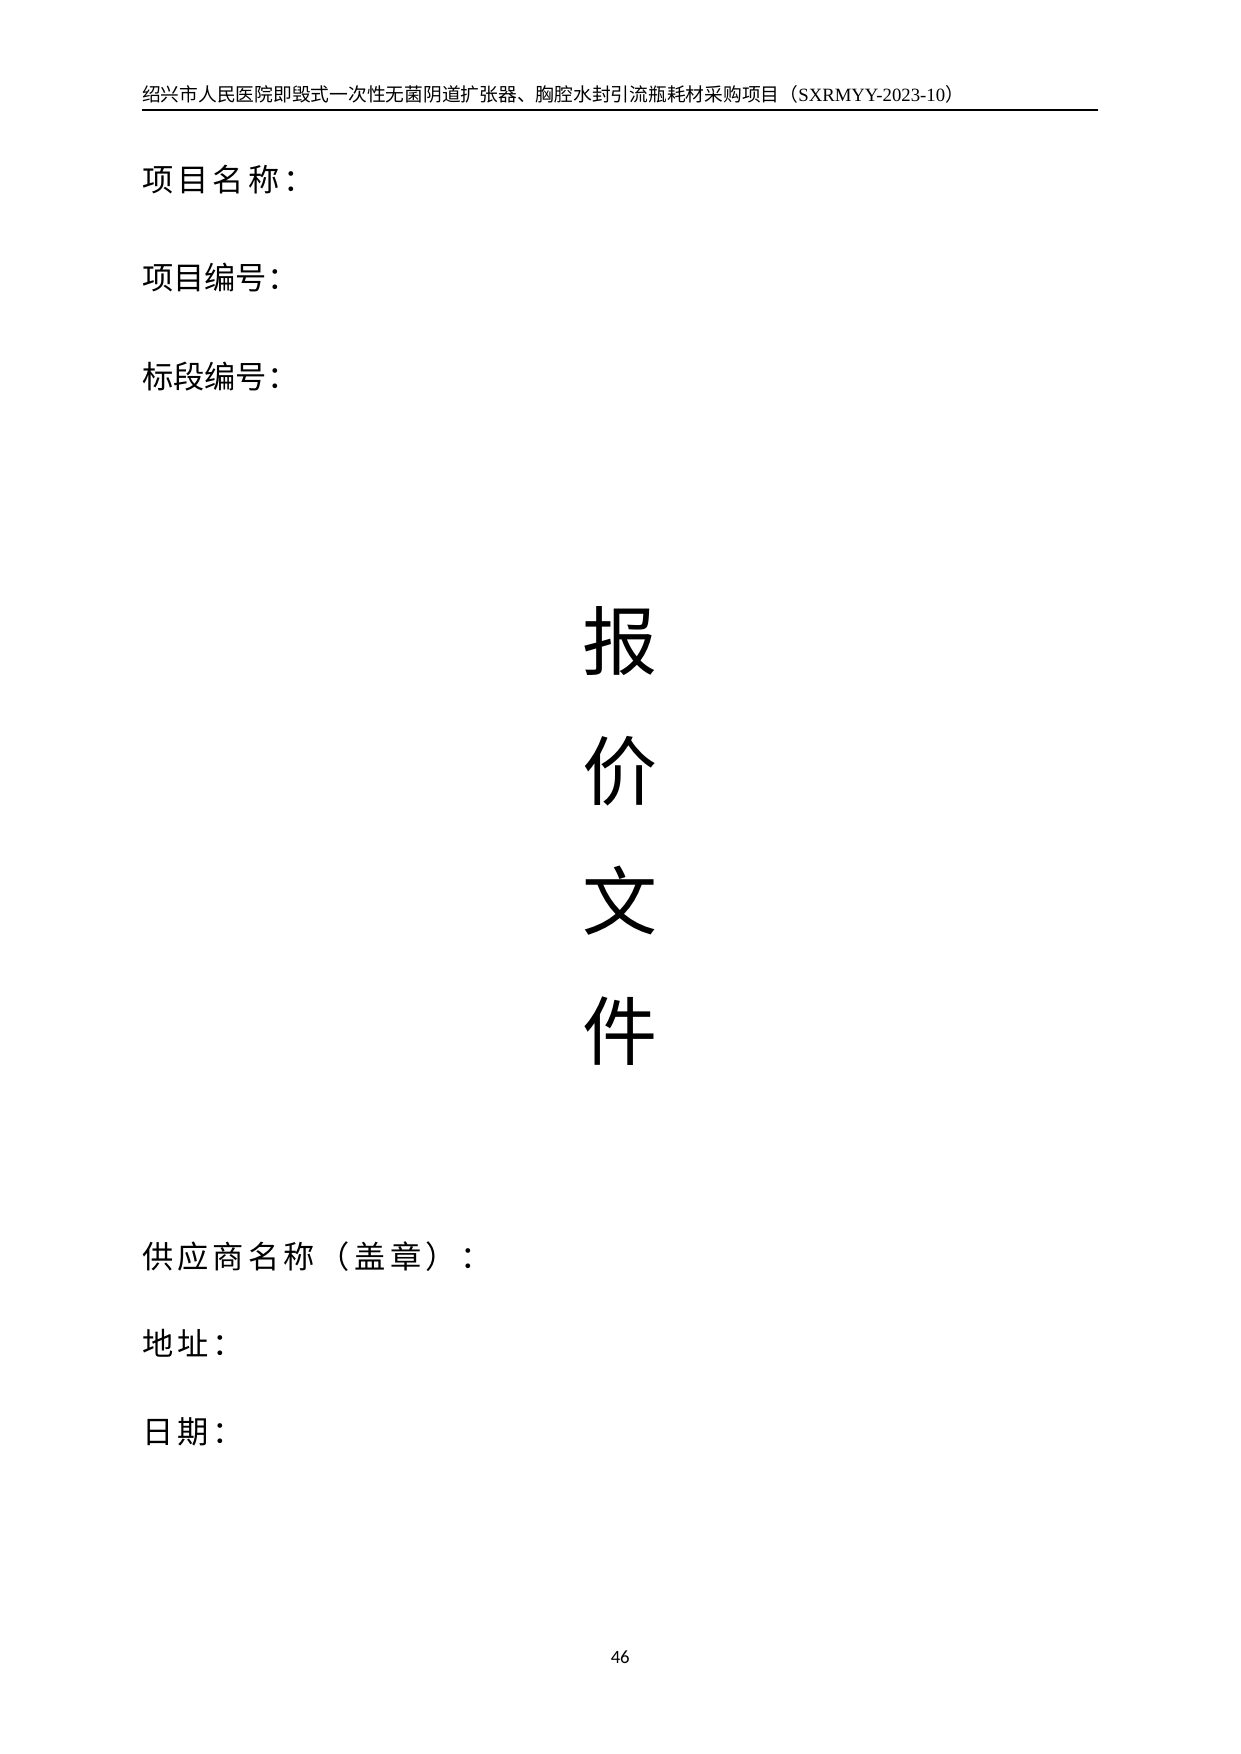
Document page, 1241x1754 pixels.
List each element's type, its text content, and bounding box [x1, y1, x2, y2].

text 文 [142, 832, 1098, 962]
text 供应商名称（盖章）： [142, 1222, 1110, 1287]
text 项目编号： [142, 243, 1098, 308]
text 项目名称： [142, 146, 1110, 211]
text 地址： [142, 1309, 1110, 1374]
text 日期： [142, 1397, 1110, 1462]
text 件 [142, 962, 1098, 1092]
text 标段编号： [142, 343, 1098, 408]
text 报 [142, 572, 1098, 702]
text 价 [142, 702, 1098, 832]
